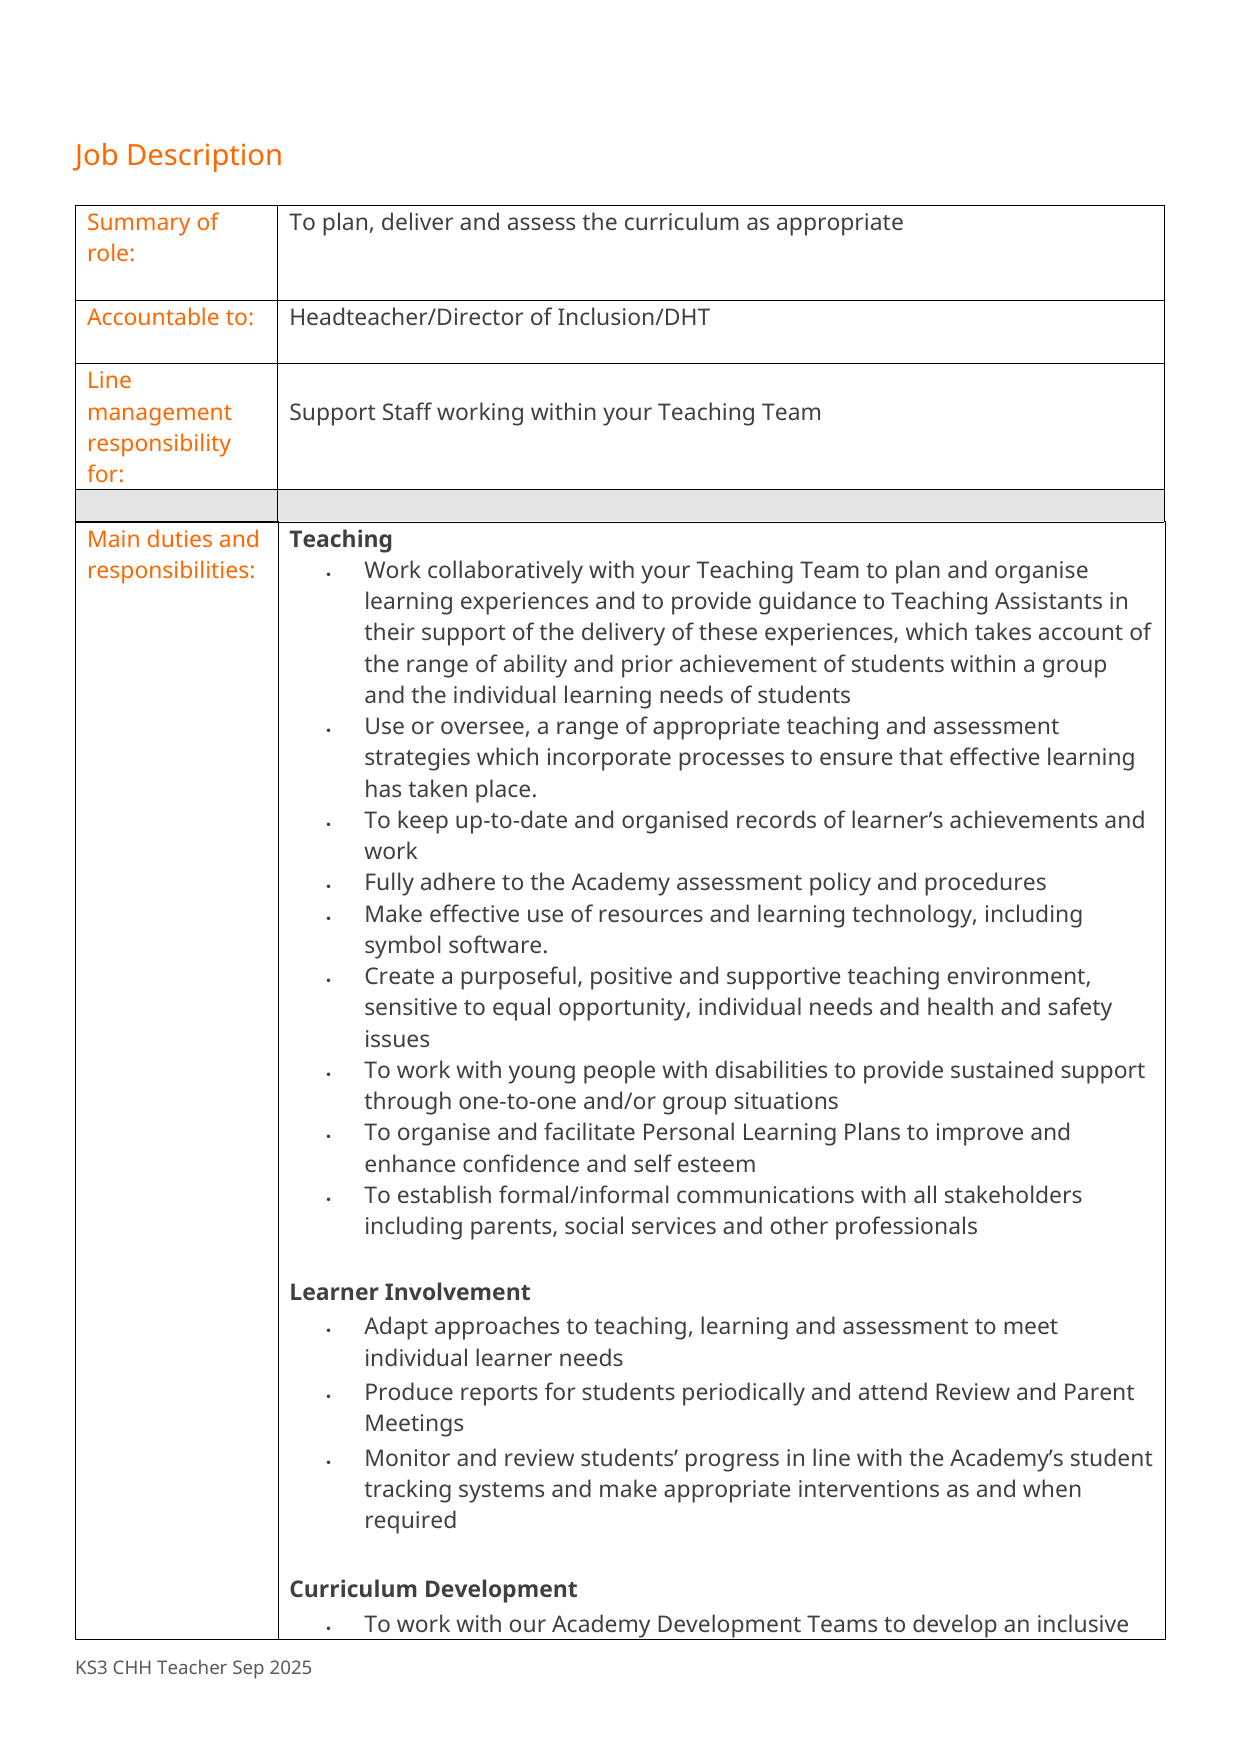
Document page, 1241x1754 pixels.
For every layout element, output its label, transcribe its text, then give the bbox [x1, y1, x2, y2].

table_cell Headteacher/Director of Inclusion/DHT [278, 301, 1164, 363]
table_header To plan, deliver and assess the curriculum as appropriate [278, 206, 1164, 299]
table_cell Support Staff working within your Teaching Team [278, 364, 1164, 489]
table_header Summary of role: [76, 206, 277, 299]
table_cell Accountable to: [76, 301, 277, 363]
table_cell [76, 490, 277, 521]
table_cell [279, 521, 1165, 1639]
table_cell [278, 490, 1164, 521]
table_cell Line management responsibility for: [76, 364, 277, 489]
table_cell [76, 523, 278, 1639]
text Job Description [75, 134, 1165, 173]
